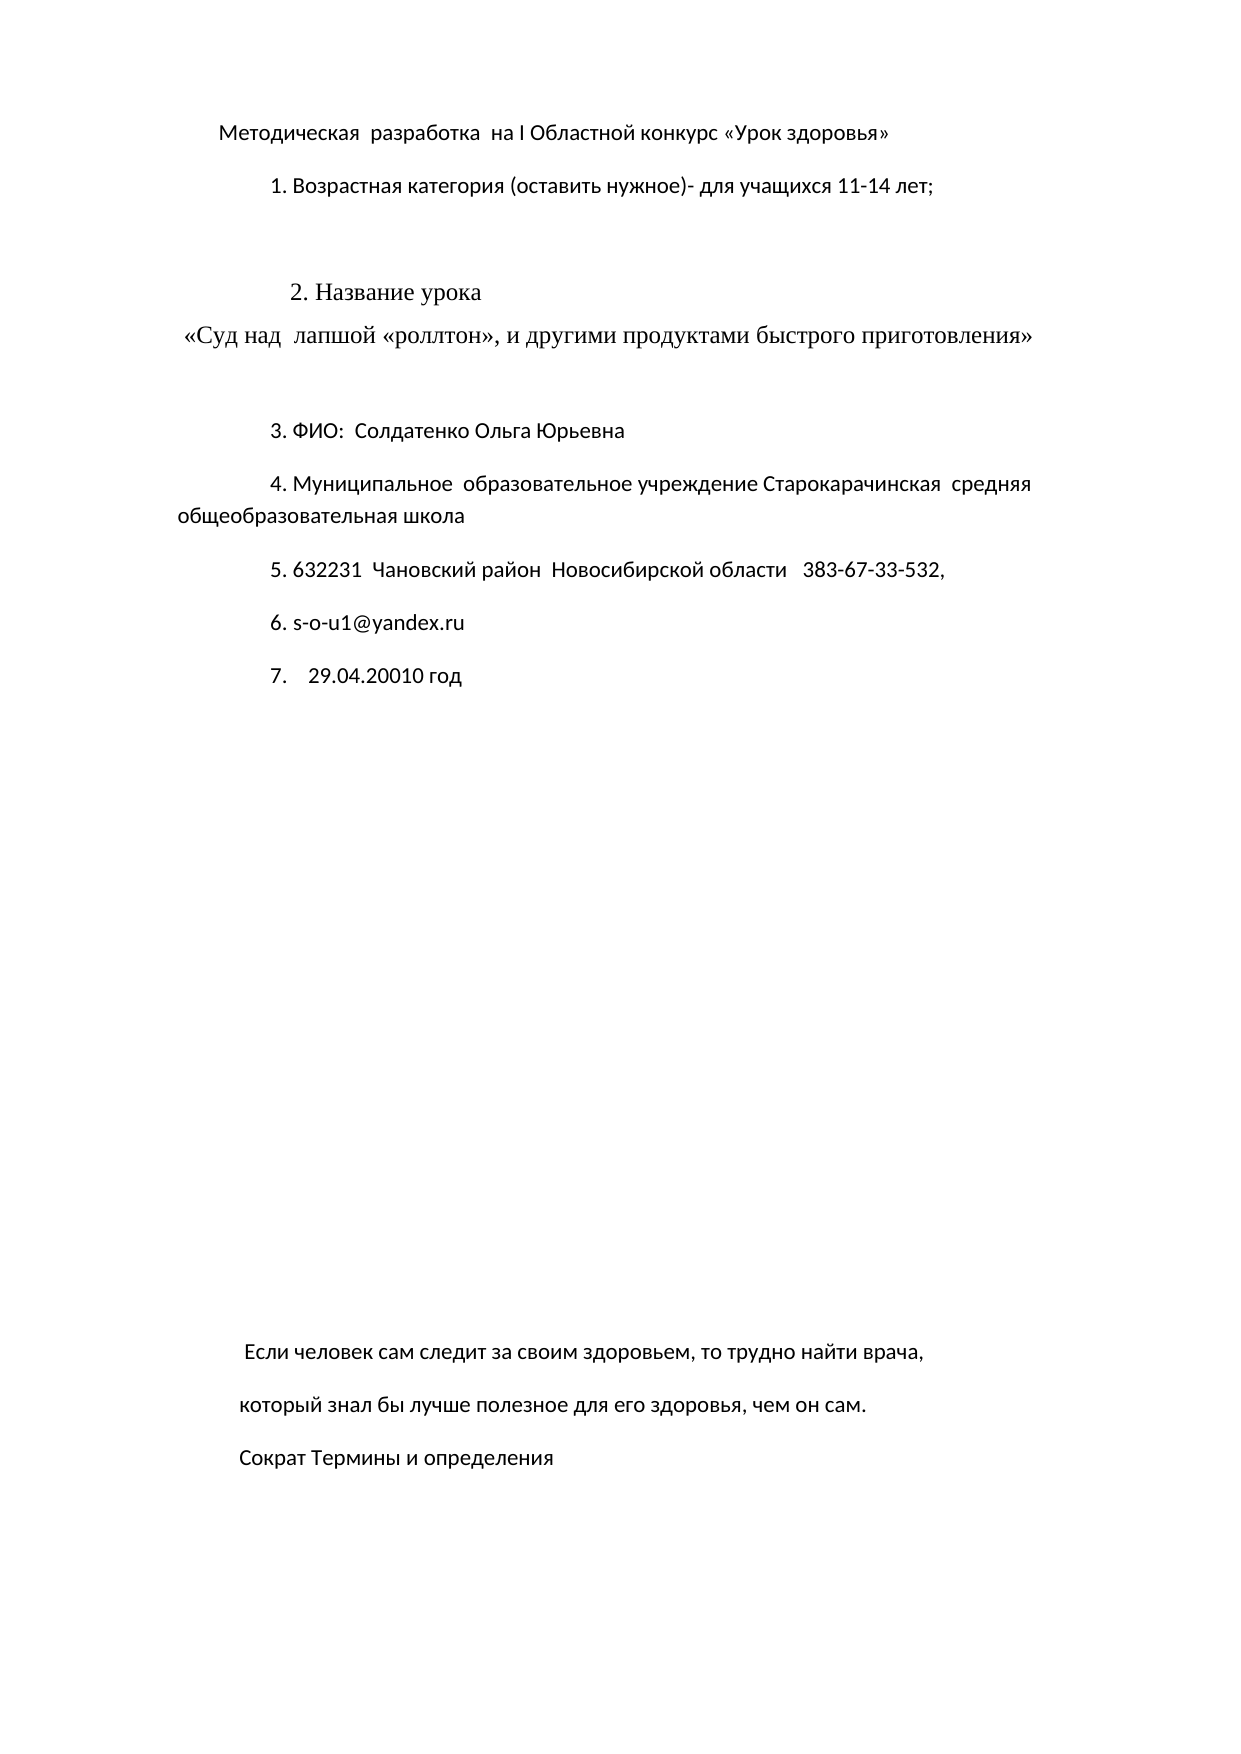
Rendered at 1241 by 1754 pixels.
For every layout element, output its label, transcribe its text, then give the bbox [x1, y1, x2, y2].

text «Суд над лапшой «роллтон», и другими продуктами быстрого приготовления» [177, 320, 1152, 349]
text 5. 632231 Чановский район Новосибирской области 383-67-33-532, [177, 555, 1152, 583]
text 1. Возрастная категория (оставить нужное)- для учащихся 11-14 лет; [177, 171, 1152, 199]
text 7. 29.04.20010 год [177, 661, 1152, 689]
text 3. ФИО: Солдатенко Ольга Юрьевна [177, 416, 1152, 444]
text 4. Муниципальное образовательное учреждение Старокарачинская средняя общеобразовательная школа [177, 469, 1152, 530]
text который знал бы лучше полезное для его здоровья, чем он сам. [177, 1390, 1152, 1418]
text Методическая разработка на I Областной конкурс «Урок здоровья» [177, 118, 1152, 146]
text Если человек сам следит за своим здоровьем, то трудно найти врача, [177, 1337, 1152, 1365]
text 6. s-o-u1@yandex.ru [177, 608, 1152, 636]
text 2. Название урока [177, 277, 1152, 306]
text Сократ Термины и определения [177, 1443, 1152, 1471]
